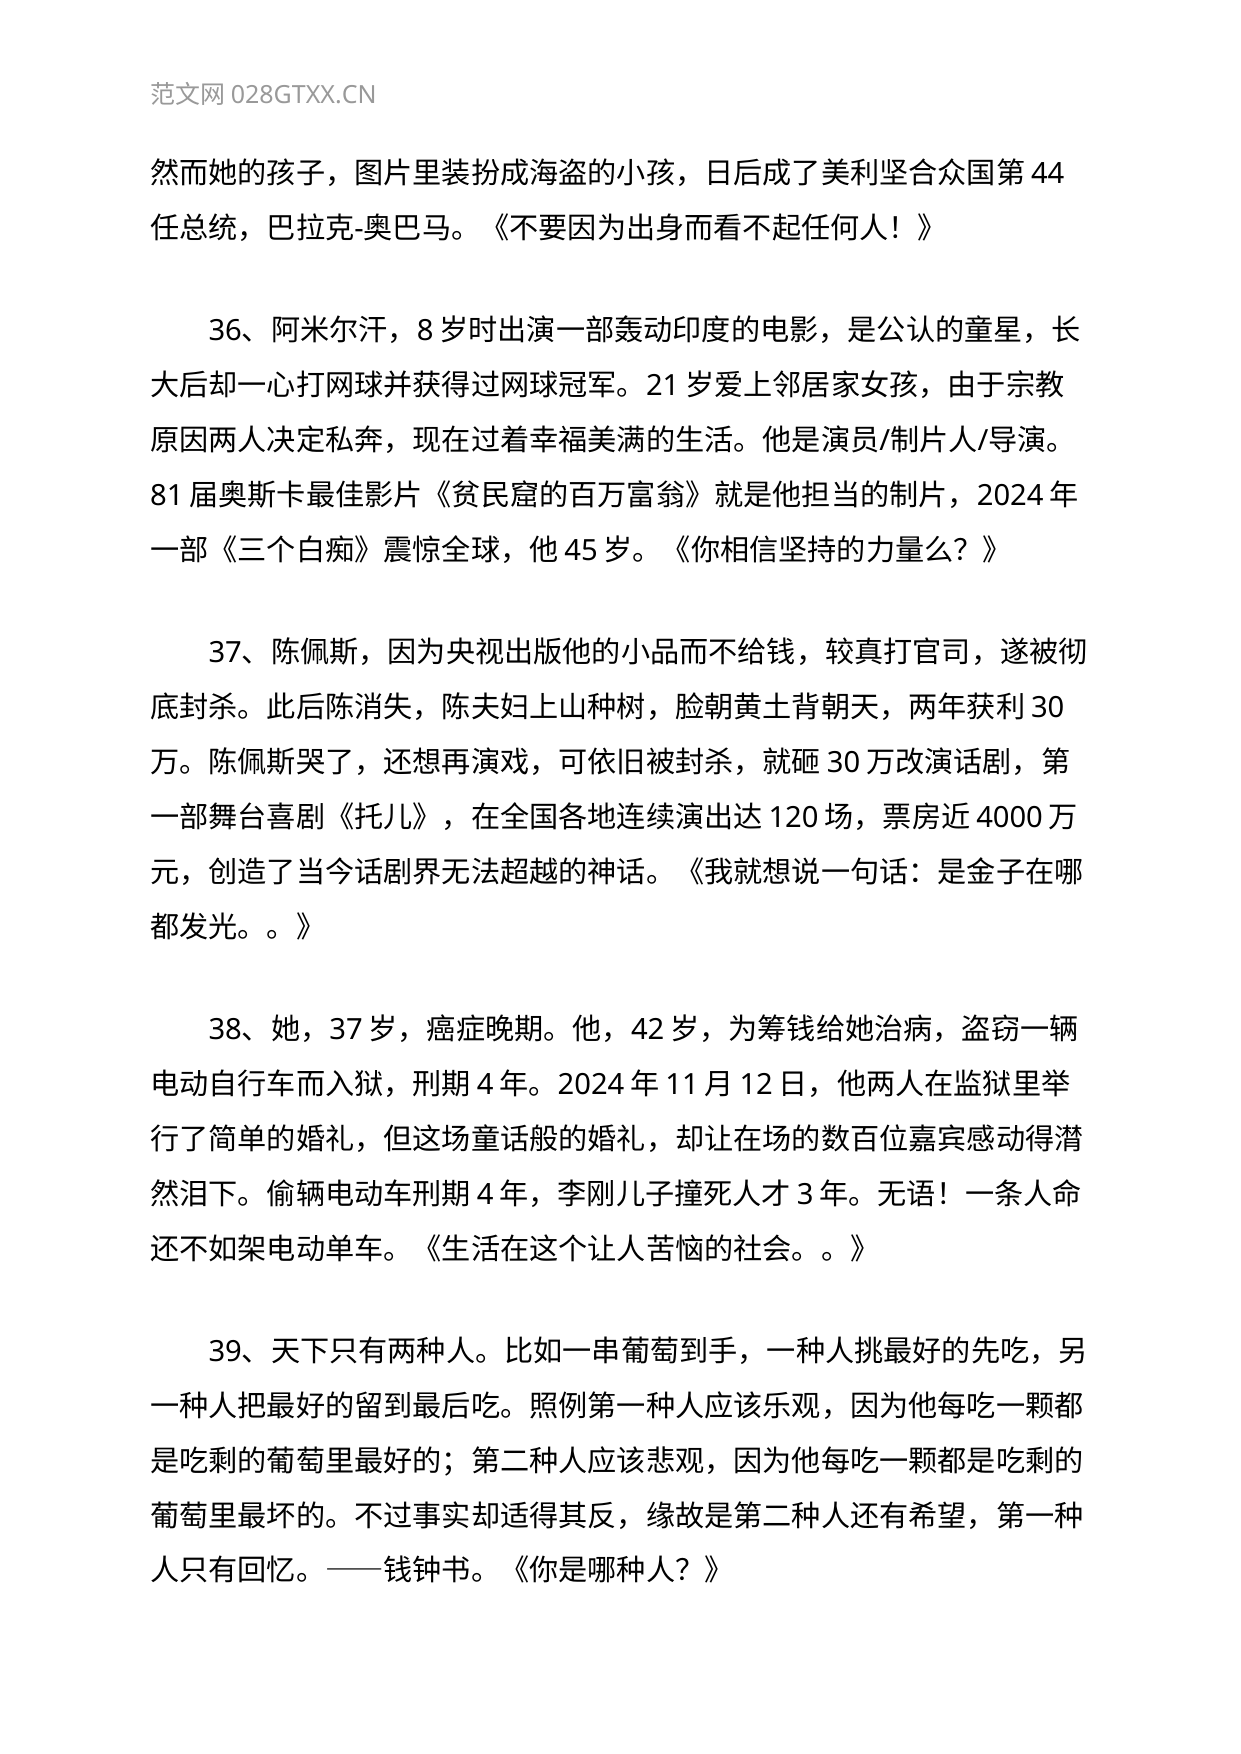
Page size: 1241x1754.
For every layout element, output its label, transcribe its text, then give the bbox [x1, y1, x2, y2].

text 37、陈佩斯，因为央视出版他的小品而不给钱，较真打官司，遂被彻底封杀。此后陈消失，陈夫妇上山种树，脸朝黄土背朝天，两年获利30万。陈佩斯哭了，还想再演戏，可依旧被封杀，就砸30万改演话剧，第一部舞台喜剧《托儿》，在全国各地连续演出达120场，票房近4000万元，创造了当今话剧界无法超越的神话。《我就想说一句话：是金子在哪都发光。。》 [150, 629, 1090, 946]
text 38、她，37岁，癌症晚期。他，42岁，为筹钱给她治病，盗窃一辆电动自行车而入狱，刑期4年。2024年11月12日，他两人在监狱里举行了简单的婚礼，但这场童话般的婚礼，却让在场的数百位嘉宾感动得潸然泪下。偷辆电动车刑期4年，李刚儿子撞死人才3年。无语！一条人命还不如架电动单车。《生活在这个让人苦恼的社会。。》 [150, 1006, 1090, 1268]
text 36、阿米尔汗，8岁时出演一部轰动印度的电影，是公认的童星，长大后却一心打网球并获得过网球冠军。21岁爱上邻居家女孩，由于宗教原因两人决定私奔，现在过着幸福美满的生活。他是演员/制片人/导演。81届奥斯卡最佳影片《贫民窟的百万富翁》就是他担当的制片，2024年一部《三个白痴》震惊全球，他45岁。《你相信坚持的力量么？》 [150, 307, 1090, 569]
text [150, 150, 1090, 247]
text 39、天下只有两种人。比如一串葡萄到手，一种人挑最好的先吃，另一种人把最好的留到最后吃。照例第一种人应该乐观，因为他每吃一颗都是吃剩的葡萄里最好的；第二种人应该悲观，因为他每吃一颗都是吃剩的葡萄里最坏的。不过事实却适得其反，缘故是第二种人还有希望，第一种人只有回忆。——钱钟书。《你是哪种人？》 [150, 1327, 1090, 1589]
